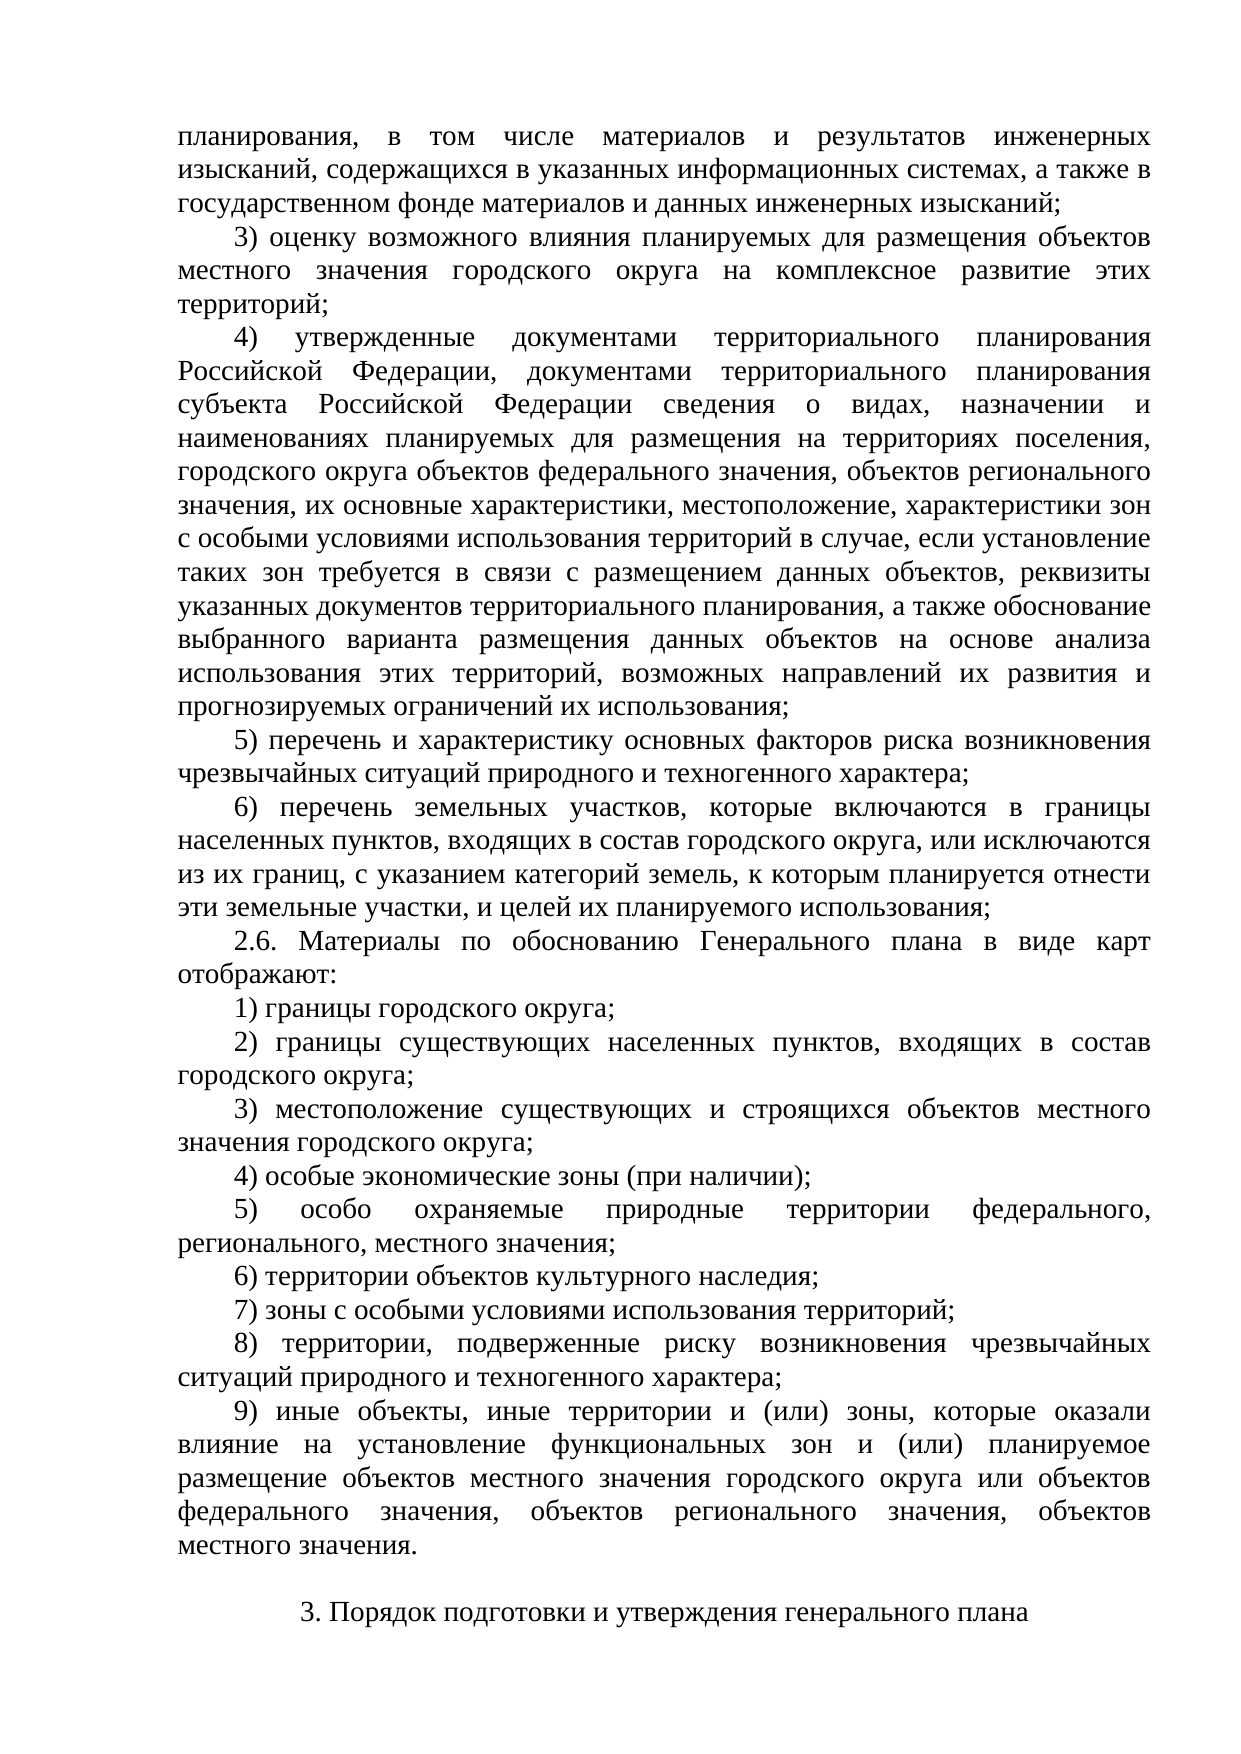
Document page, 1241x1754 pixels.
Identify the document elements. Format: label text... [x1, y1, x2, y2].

text 5) особо охраняемые природные территории федерального, регионального, местного значения; [177, 1191, 1152, 1258]
text 5) перечень и характеристику основных факторов риска возникновения чрезвычайных ситуаций природного и техногенного характера; [177, 722, 1152, 789]
text 6) территории объектов культурного наследия; [177, 1258, 1152, 1292]
text 2) границы существующих населенных пунктов, входящих в состав городского округа; [177, 1024, 1152, 1091]
text 3. Порядок подготовки и утверждения генерального плана [177, 1594, 1152, 1627]
text 8) территории, подверженные риску возникновения чрезвычайных ситуаций природного и техногенного характера; [177, 1326, 1152, 1393]
text 9) иные объекты, иные территории и (или) зоны, которые оказали влияние на установление функциональных зон и (или) планируемое размещение объектов местного значения городского округа или объектов федерального значения, объектов регионального значения, объектов местного значения. [177, 1393, 1152, 1560]
text 6) перечень земельных участков, которые включаются в границы населенных пунктов, входящих в состав городского округа, или исключаются из их границ, с указанием категорий земель, к которым планируется отнести эти земельные участки, и целей их планируемого использования; [177, 789, 1152, 923]
text 4) особые экономические зоны (при наличии); [177, 1158, 1152, 1191]
text 3) оценку возможного влияния планируемых для размещения объектов местного значения городского округа на комплексное развитие этих территорий; [177, 219, 1152, 319]
text 4) утвержденные документами территориального планирования Российской Федерации, документами территориального планирования субъекта Российской Федерации сведения о видах, назначении и наименованиях планируемых для размещения на территориях поселения, городского округа объектов федерального значения, объектов регионального значения, их основные характеристики, местоположение, характеристики зон с особыми условиями использования территорий в случае, если установление таких зон требуется в связи с размещением данных объектов, реквизиты указанных документов территориального планирования, а также обоснование выбранного варианта размещения данных объектов на основе анализа использования этих территорий, возможных направлений их развития и прогнозируемых ограничений их использования; [177, 319, 1152, 722]
text 7) зоны с особыми условиями использования территорий; [177, 1292, 1152, 1326]
text 1) границы городского округа; [177, 990, 1152, 1024]
text 3) местоположение существующих и строящихся объектов местного значения городского округа; [177, 1091, 1152, 1158]
text 2.6. Материалы по обоснованию Генерального плана в виде карт отображают: [177, 923, 1152, 990]
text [177, 118, 1152, 219]
